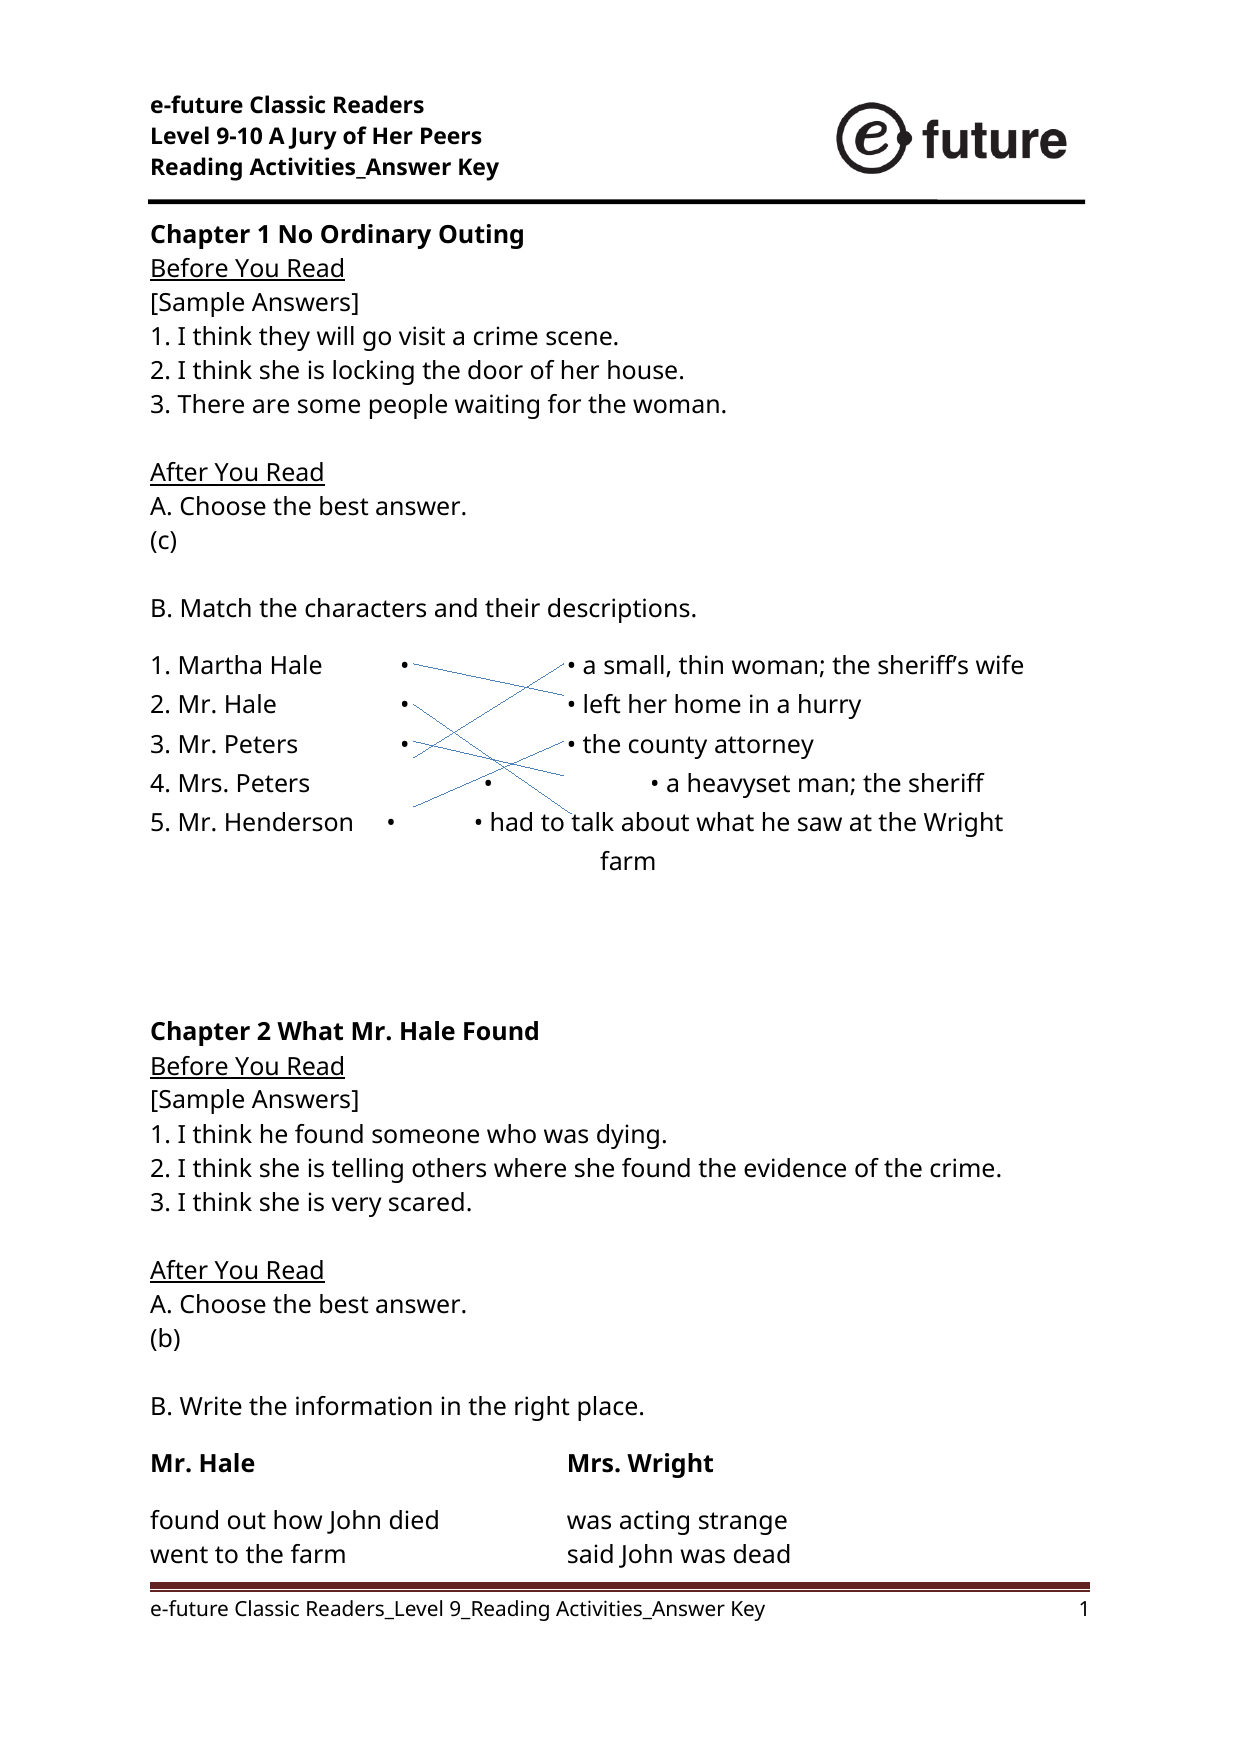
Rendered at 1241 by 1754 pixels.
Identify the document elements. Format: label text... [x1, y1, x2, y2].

picture [827, 93, 1076, 183]
text 2. Mr. Hale • • left her home in a hurry [150, 687, 1090, 721]
text A. Choose the best answer. [150, 1287, 1090, 1321]
text 5. Mr. Henderson • • had to talk about what he saw at the Wright [150, 804, 1090, 839]
text 1. I think he found someone who was dying. [150, 1116, 1090, 1150]
text After You Read [150, 455, 1090, 489]
text 4. Mrs. Peters • • a heavyset man; the sheriff [150, 765, 1090, 799]
text 2. I think she is telling others where she found the evidence of the crime. [150, 1150, 1090, 1184]
text farm [150, 844, 1090, 878]
text Before You Read [150, 251, 1090, 284]
text Chapter 1 No Ordinary Outing [150, 216, 1090, 251]
text B. Write the information in the right place. [150, 1389, 1090, 1423]
text 3. I think she is very scared. [150, 1184, 1090, 1218]
text Mr. Hale Mrs. Wright [150, 1446, 1090, 1479]
text [Sample Answers] [150, 1082, 1090, 1116]
text 1. Martha Hale • • a small, thin woman; the sheriff’s wife [150, 648, 1090, 682]
text Chapter 2 What Mr. Hale Found [150, 1014, 1090, 1048]
text After You Read [150, 1252, 1090, 1287]
text went to the farm said John was dead [150, 1536, 1090, 1570]
text A. Choose the best answer. [150, 489, 1090, 523]
text [Sample Answers] [150, 284, 1090, 319]
text (b) [150, 1321, 1090, 1355]
text 2. I think she is locking the door of her house. [150, 353, 1090, 387]
text Before You Read [150, 1048, 1090, 1082]
text found out how John died was acting strange [150, 1502, 1090, 1536]
text 1. I think they will go visit a crime scene. [150, 319, 1090, 353]
text B. Match the characters and their descriptions. [150, 591, 1090, 625]
text 3. Mr. Peters • • the county attorney [150, 726, 1090, 760]
text (c) [150, 523, 1090, 557]
text 3. There are some people waiting for the woman. [150, 387, 1090, 421]
